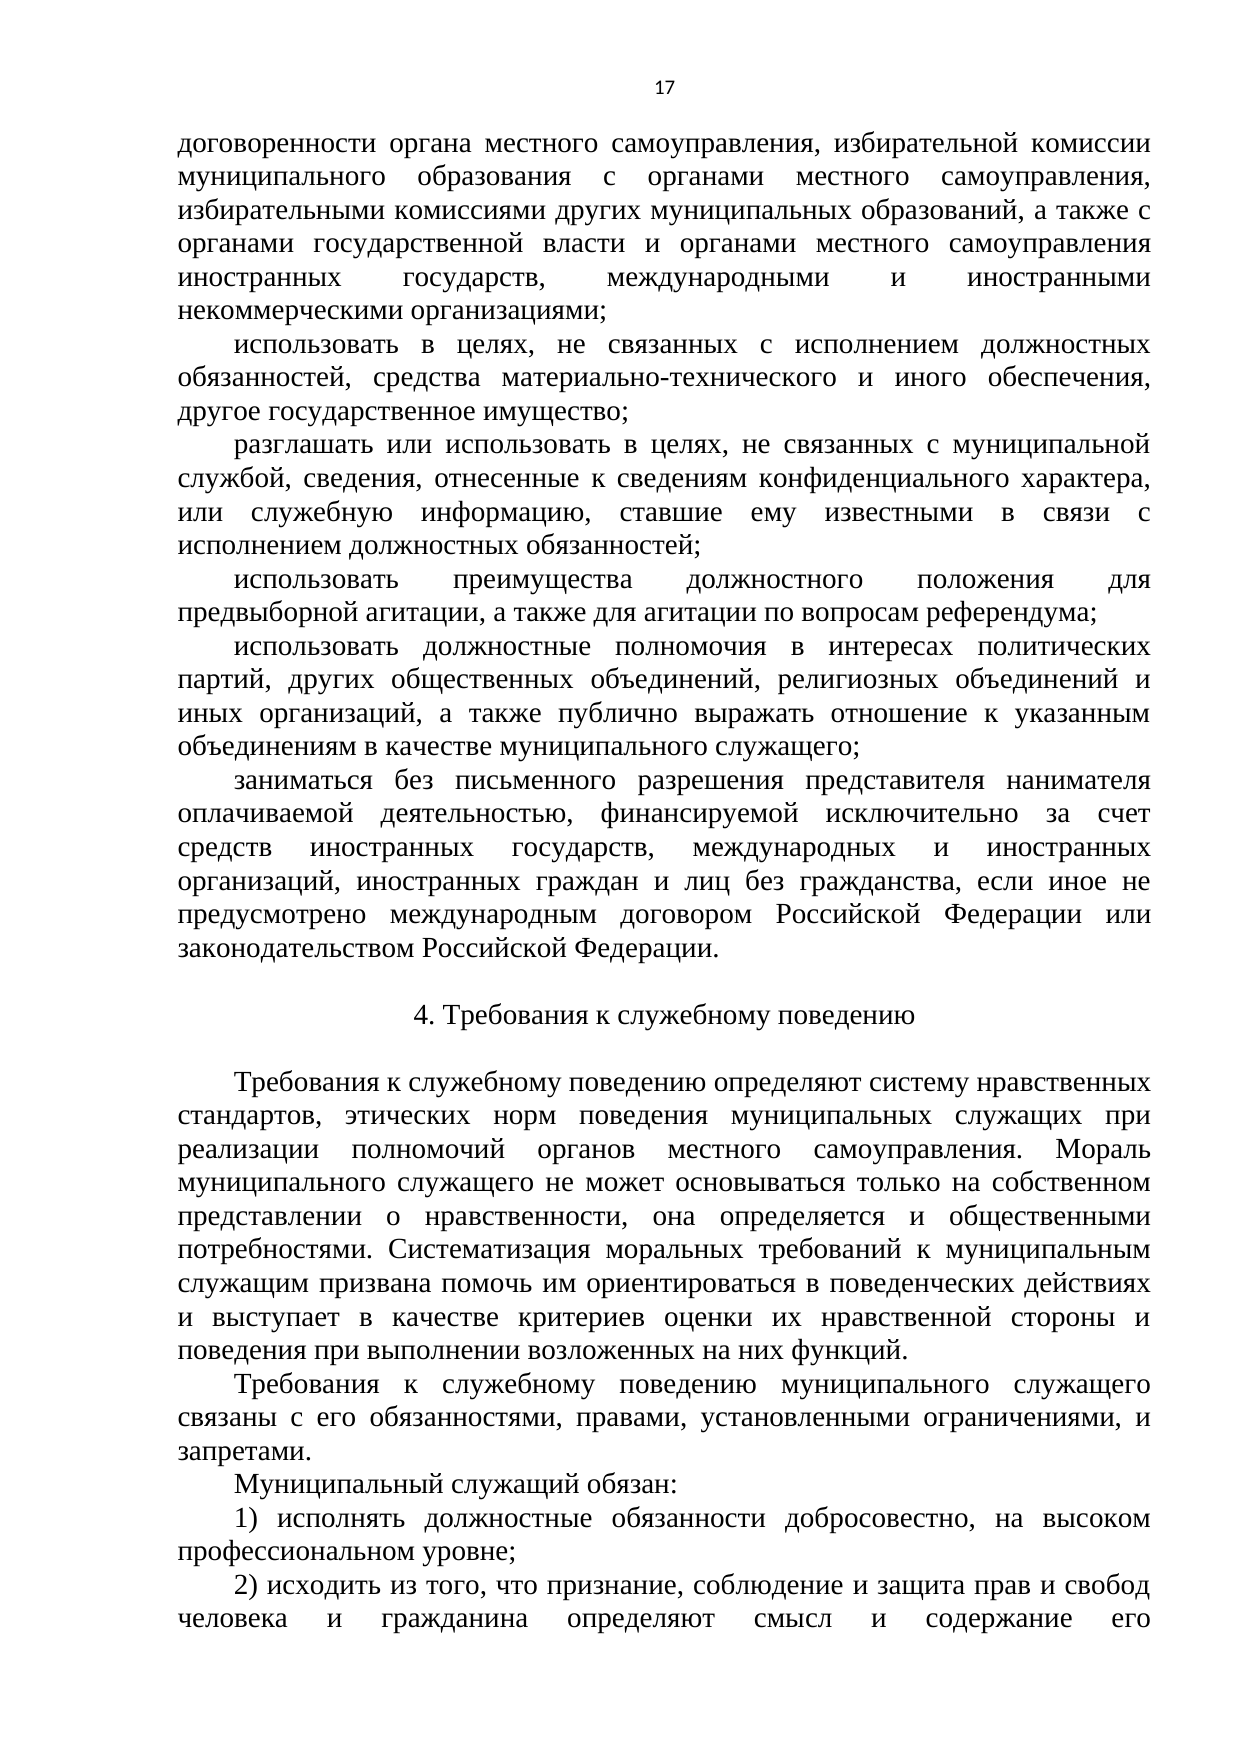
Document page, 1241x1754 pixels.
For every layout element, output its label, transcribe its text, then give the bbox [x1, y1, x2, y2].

text 1) исполнять должностные обязанности добросовестно, на высоком профессиональном уровне; [177, 1500, 1152, 1567]
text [177, 125, 1152, 326]
text Муниципальный служащий обязан: [177, 1466, 1152, 1500]
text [177, 1567, 1152, 1634]
text использовать преимущества должностного положения для предвыборной агитации, а также для агитации по вопросам референдума; [177, 561, 1152, 628]
text использовать в целях, не связанных с исполнением должностных обязанностей, средства материально-технического и иного обеспечения, другое государственное имущество; [177, 326, 1152, 427]
text использовать должностные полномочия в интересах политических партий, других общественных объединений, религиозных объединений и иных организаций, а также публично выражать отношение к указанным объединениям в качестве муниципального служащего; [177, 628, 1152, 762]
text 4. Требования к служебному поведению [177, 997, 1152, 1030]
text разглашать или использовать в целях, не связанных с муниципальной службой, сведения, отнесенные к сведениям конфиденциального характера, или служебную информацию, ставшие ему известными в связи с исполнением должностных обязанностей; [177, 427, 1152, 561]
text Требования к служебному поведению определяют систему нравственных стандартов, этических норм поведения муниципальных служащих при реализации полномочий органов местного самоуправления. Мораль муниципального служащего не может основываться только на собственном представлении о нравственности, она определяется и общественными потребностями. Систематизация моральных требований к муниципальным служащим призвана помочь им ориентироваться в поведенческих действиях и выступает в качестве критериев оценки их нравственной стороны и поведения при выполнении возложенных на них функций. [177, 1064, 1152, 1366]
text заниматься без письменного разрешения представителя нанимателя оплачиваемой деятельностью, финансируемой исключительно за счет средств иностранных государств, международных и иностранных организаций, иностранных граждан и лиц без гражданства, если иное не предусмотрено международным договором Российской Федерации или законодательством Российской Федерации. [177, 762, 1152, 963]
text Требования к служебному поведению муниципального служащего связаны с его обязанностями, правами, установленными ограничениями, и запретами. [177, 1366, 1152, 1466]
